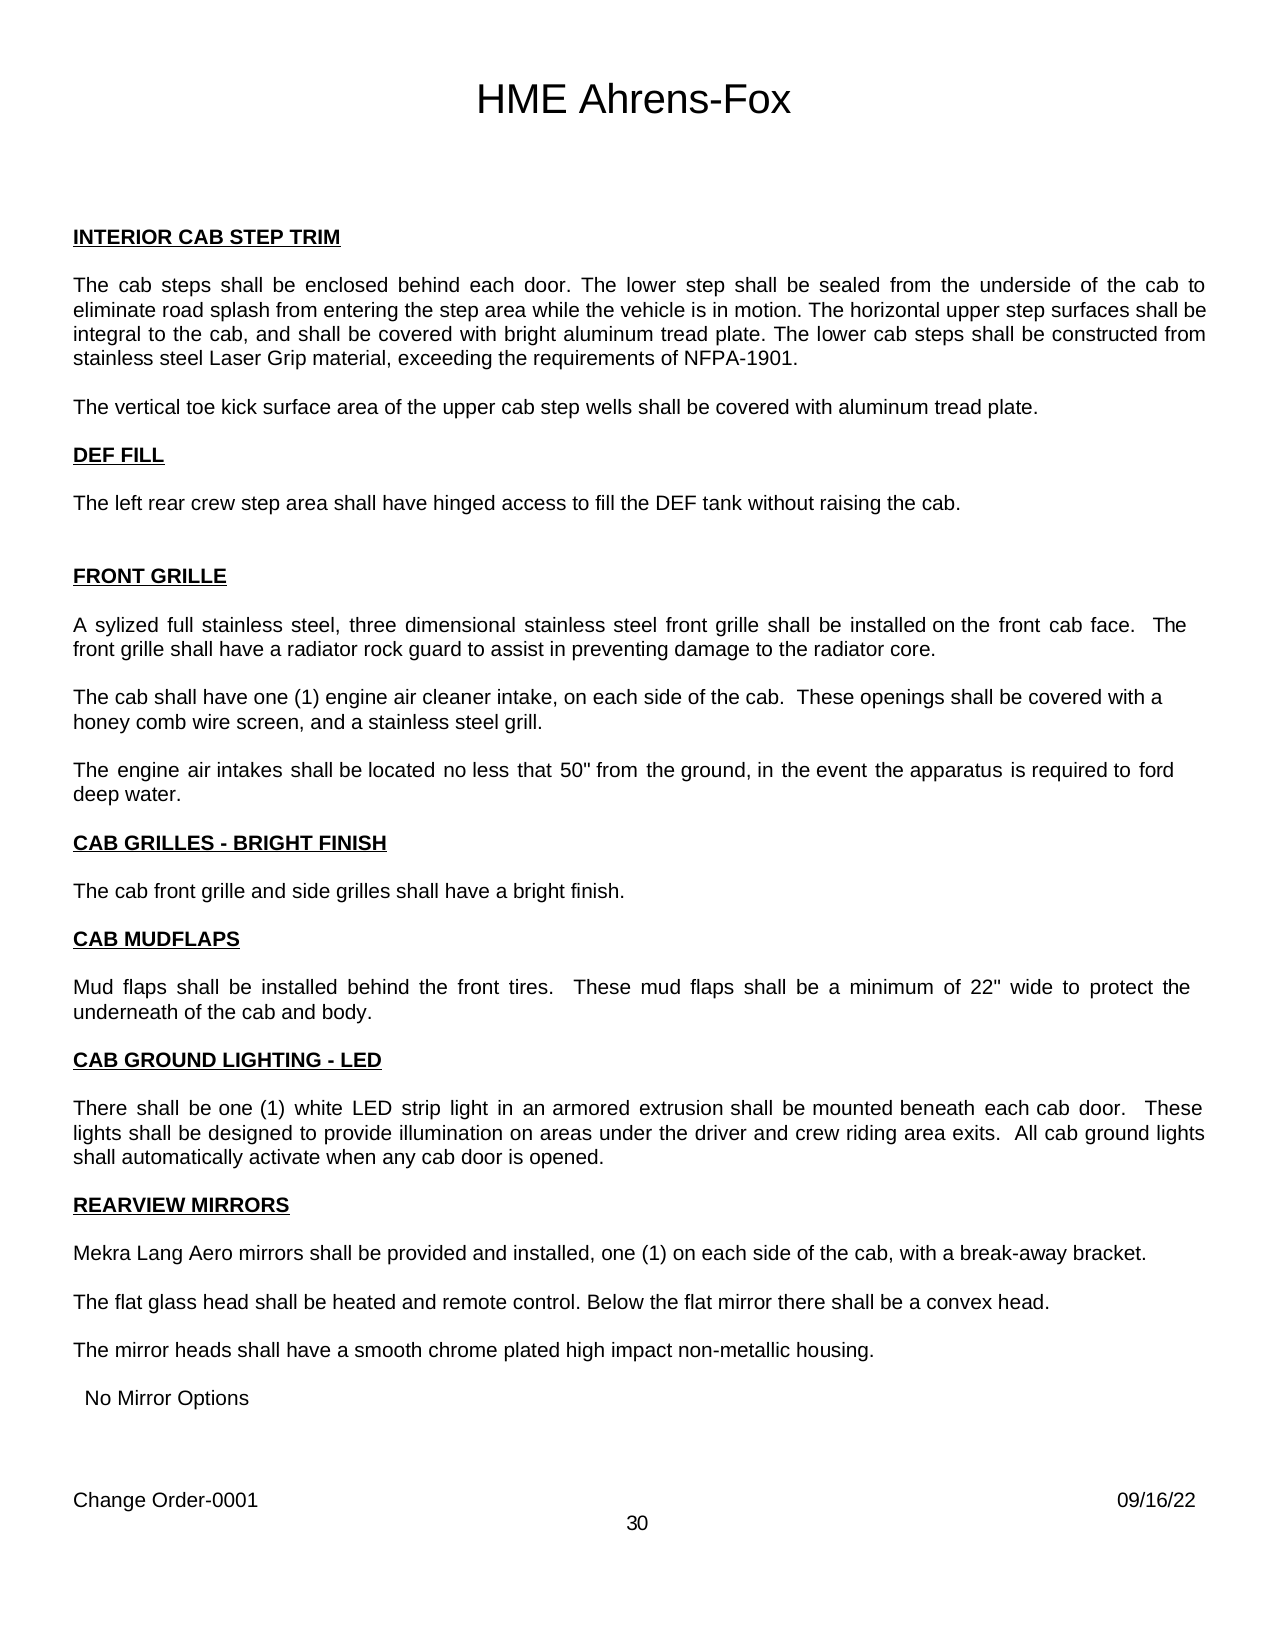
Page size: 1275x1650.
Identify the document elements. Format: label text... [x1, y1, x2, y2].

text There shall be one (1) white LED strip light in an armored extrusion shall be mounted beneath each cab door. These lights shall be designed to provide illumination on areas under the driver and crew riding area exits. All cab ground lights shall automatically activate when any cab door is opened. [73, 1097, 1206, 1169]
text The left rear crew step area shall have hinged access to fill the DEF tank without raising the cab. [73, 492, 1223, 515]
text The cab shall have one (1) engine air cleaner intake, on each side of the cab. These openings shall be covered with a honey comb wire screen, and a stainless steel grill. [73, 685, 1206, 734]
text The cab steps shall be enclosed behind each door. The lower step shall be sealed from the underside of the cab to eliminate road splash from entering the step area while the vehicle is in motion. The horizontal upper step surfaces shall be integral to the cab, and shall be covered with bright aluminum tread plate. The lower cab steps shall be constructed from stainless steel Laser Grip material, exceeding the requirements of NFPA-1901. [73, 273, 1206, 371]
text CAB GRILLES - BRIGHT FINISH [73, 831, 1223, 854]
text A sylized full stainless steel, three dimensional stainless steel front grille shall be installed on the front cab face. The front grille shall have a radiator rock guard to assist in preventing damage to the radiator core. [73, 613, 1206, 661]
text No Mirror Options [73, 1387, 1223, 1410]
text Change Order-0001 09/16/22 [73, 1489, 1223, 1512]
text The cab front grille and side grilles shall have a bright finish. [73, 879, 1223, 903]
text Mekra Lang Aero mirrors shall be provided and installed, one (1) on each side of the cab, with a break-away bracket. [73, 1242, 1223, 1266]
text The engine air intakes shall be located no less that 50" from the ground, in the event the apparatus is required to ford deep water. [73, 758, 1206, 806]
text INTERIOR CAB STEP TRIM [73, 226, 1223, 249]
text The mirror heads shall have a smooth chrome plated high impact non-metallic housing. [73, 1339, 1223, 1362]
text FRONT GRILLE [73, 565, 1223, 589]
text The flat glass head shall be heated and remote control. Below the flat mirror there shall be a convex head. [73, 1291, 1223, 1314]
text REARVIEW MIRRORS [73, 1194, 1223, 1217]
text The vertical toe kick surface area of the upper cab step wells shall be covered with aluminum tread plate. [73, 396, 1223, 419]
text CAB GROUND LIGHTING - LED [73, 1049, 1223, 1072]
text 30 [616, 1512, 648, 1535]
text HME Ahrens-Fox [476, 76, 1223, 123]
text DEF FILL [73, 444, 1223, 467]
text Mud flaps shall be installed behind the front tires. These mud flaps shall be a minimum of 22" wide to protect the underneath of the cab and body. [73, 975, 1206, 1024]
text CAB MUDFLAPS [73, 928, 1223, 951]
